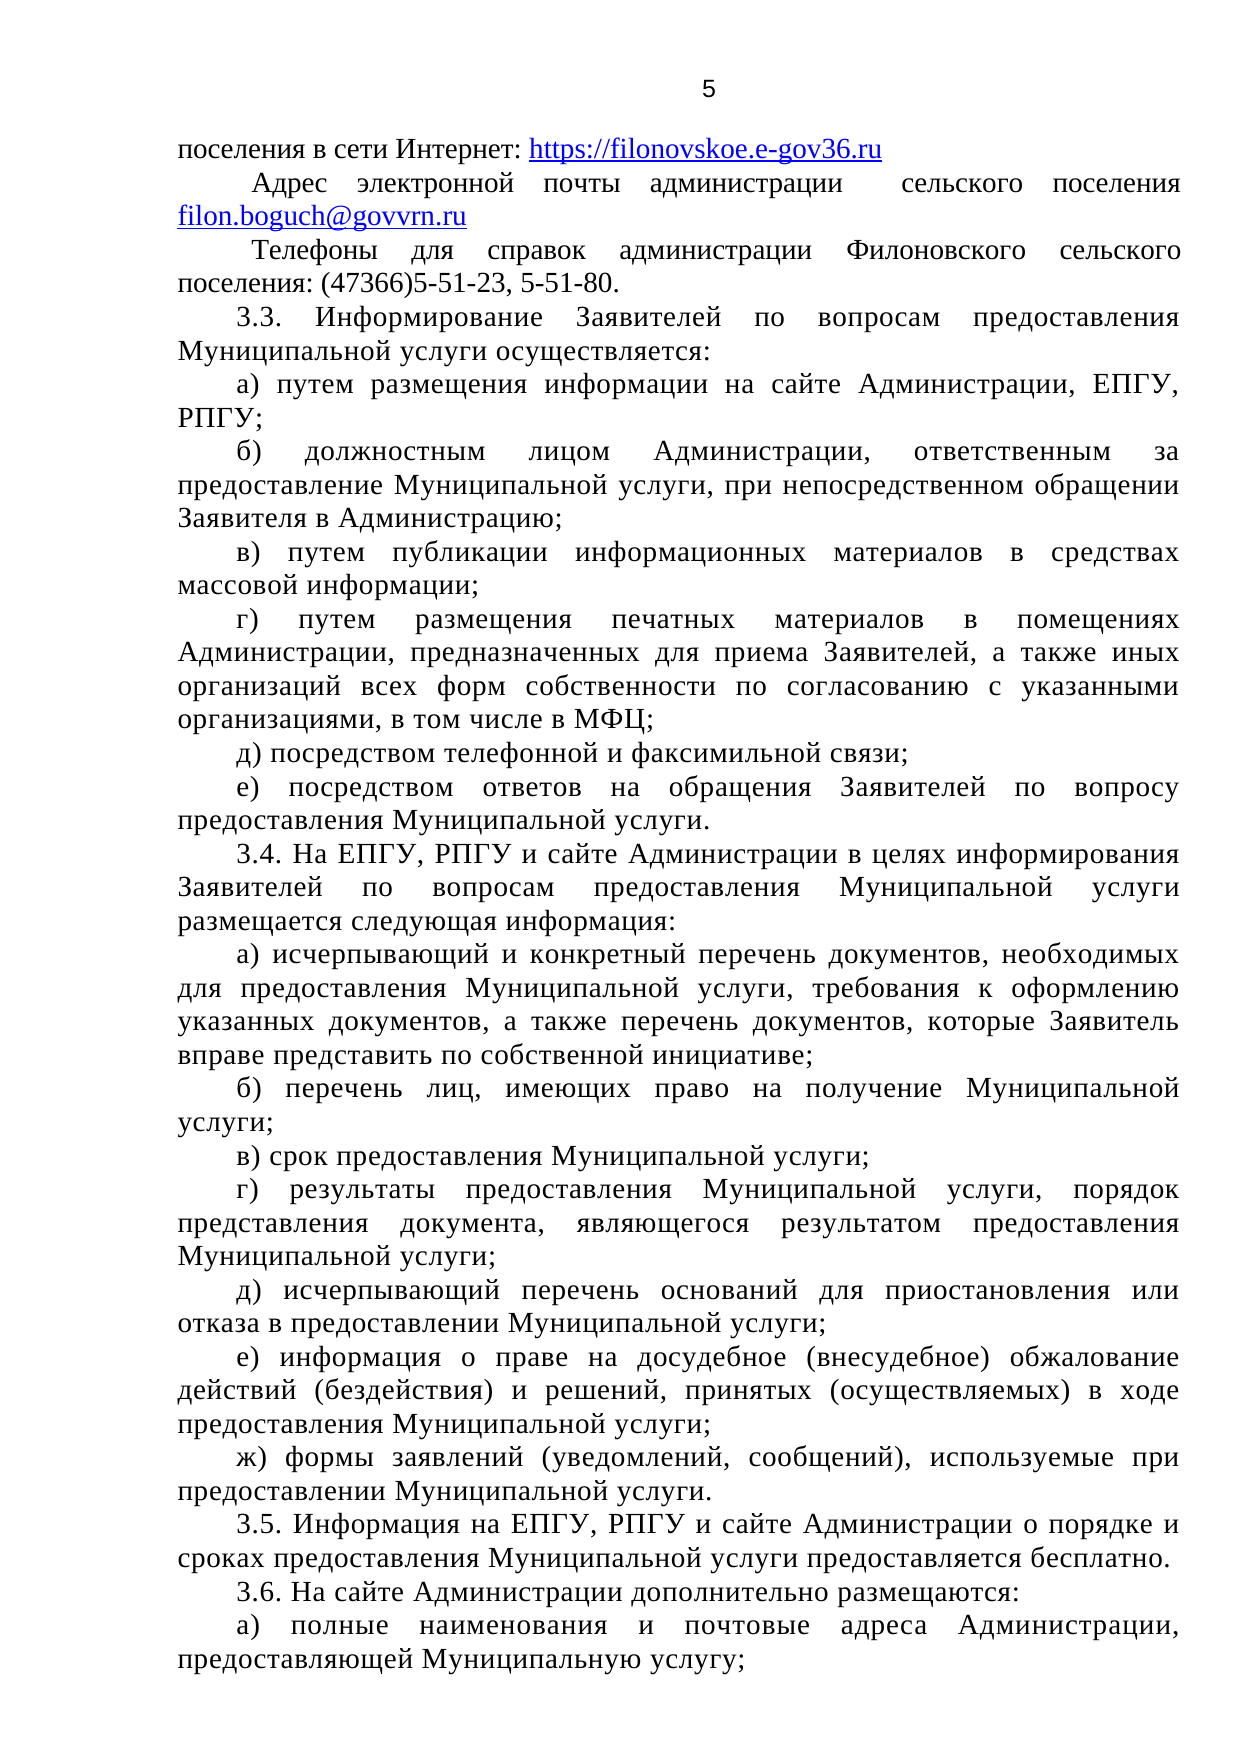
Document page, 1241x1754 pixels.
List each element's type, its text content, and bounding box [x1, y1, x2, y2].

text Адрес электронной почты администрации сельского поселения filon.boguch@govvrn.ru [177, 165, 1181, 232]
text е) посредством ответов на обращения Заявителей по вопросу предоставления Муниципальной услуги. [177, 769, 1181, 836]
text ж) формы заявлений (уведомлений, сообщений), используемые при предоставлении Муниципальной услуги. [177, 1439, 1181, 1507]
text г) путем размещения печатных материалов в помещениях Администрации, предназначенных для приема Заявителей, а также иных организаций всех форм собственности по согласованию с указанными организациями, в том числе в МФЦ; [177, 601, 1181, 735]
text д) посредством телефонной и факсимильной связи; [177, 735, 1181, 769]
text е) информация о праве на досудебное (внесудебное) обжалование действий (бездействия) и решений, принятых (осуществляемых) в ходе предоставления Муниципальной услуги; [177, 1339, 1181, 1439]
text б) должностным лицом Администрации, ответственным за предоставление Муниципальной услуги, при непосредственном обращении Заявителя в Администрацию; [177, 433, 1181, 534]
text 3.5. Информация на ЕПГУ, РПГУ и сайте Администрации о порядке и сроках предоставления Муниципальной услуги предоставляется бесплатно. [177, 1507, 1181, 1574]
text б) перечень лиц, имеющих право на получение Муниципальной услуги; [177, 1071, 1181, 1138]
text в) срок предоставления Муниципальной услуги; [177, 1138, 1181, 1171]
text г) результаты предоставления Муниципальной услуги, порядок представления документа, являющегося результатом предоставления Муниципальной услуги; [177, 1171, 1181, 1272]
text 3.3. Информирование Заявителей по вопросам предоставления Муниципальной услуги осуществляется: [177, 299, 1181, 366]
text 3.4. На ЕПГУ, РПГУ и сайте Администрации в целях информирования Заявителей по вопросам предоставления Муниципальной услуги размещается следующая информация: [177, 836, 1181, 936]
text а) исчерпывающий и конкретный перечень документов, необходимых для предоставления Муниципальной услуги, требования к оформлению указанных документов, а также перечень документов, которые Заявитель вправе представить по собственной инициативе; [177, 936, 1181, 1071]
text в) путем публикации информационных материалов в средствах массовой информации; [177, 534, 1181, 601]
text Телефоны для справок администрации Филоновского сельского поселения: (47366)5-51-23, 5-51-80. [177, 232, 1181, 299]
text а) полные наименования и почтовые адреса Администрации, предоставляющей Муниципальную услугу; [177, 1607, 1181, 1674]
text д) исчерпывающий перечень оснований для приостановления или отказа в предоставлении Муниципальной услуги; [177, 1272, 1181, 1339]
text 3.6. На сайте Администрации дополнительно размещаются: [177, 1574, 1181, 1607]
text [177, 131, 1181, 165]
text а) путем размещения информации на сайте Администрации, ЕПГУ, РПГУ; [177, 366, 1181, 433]
